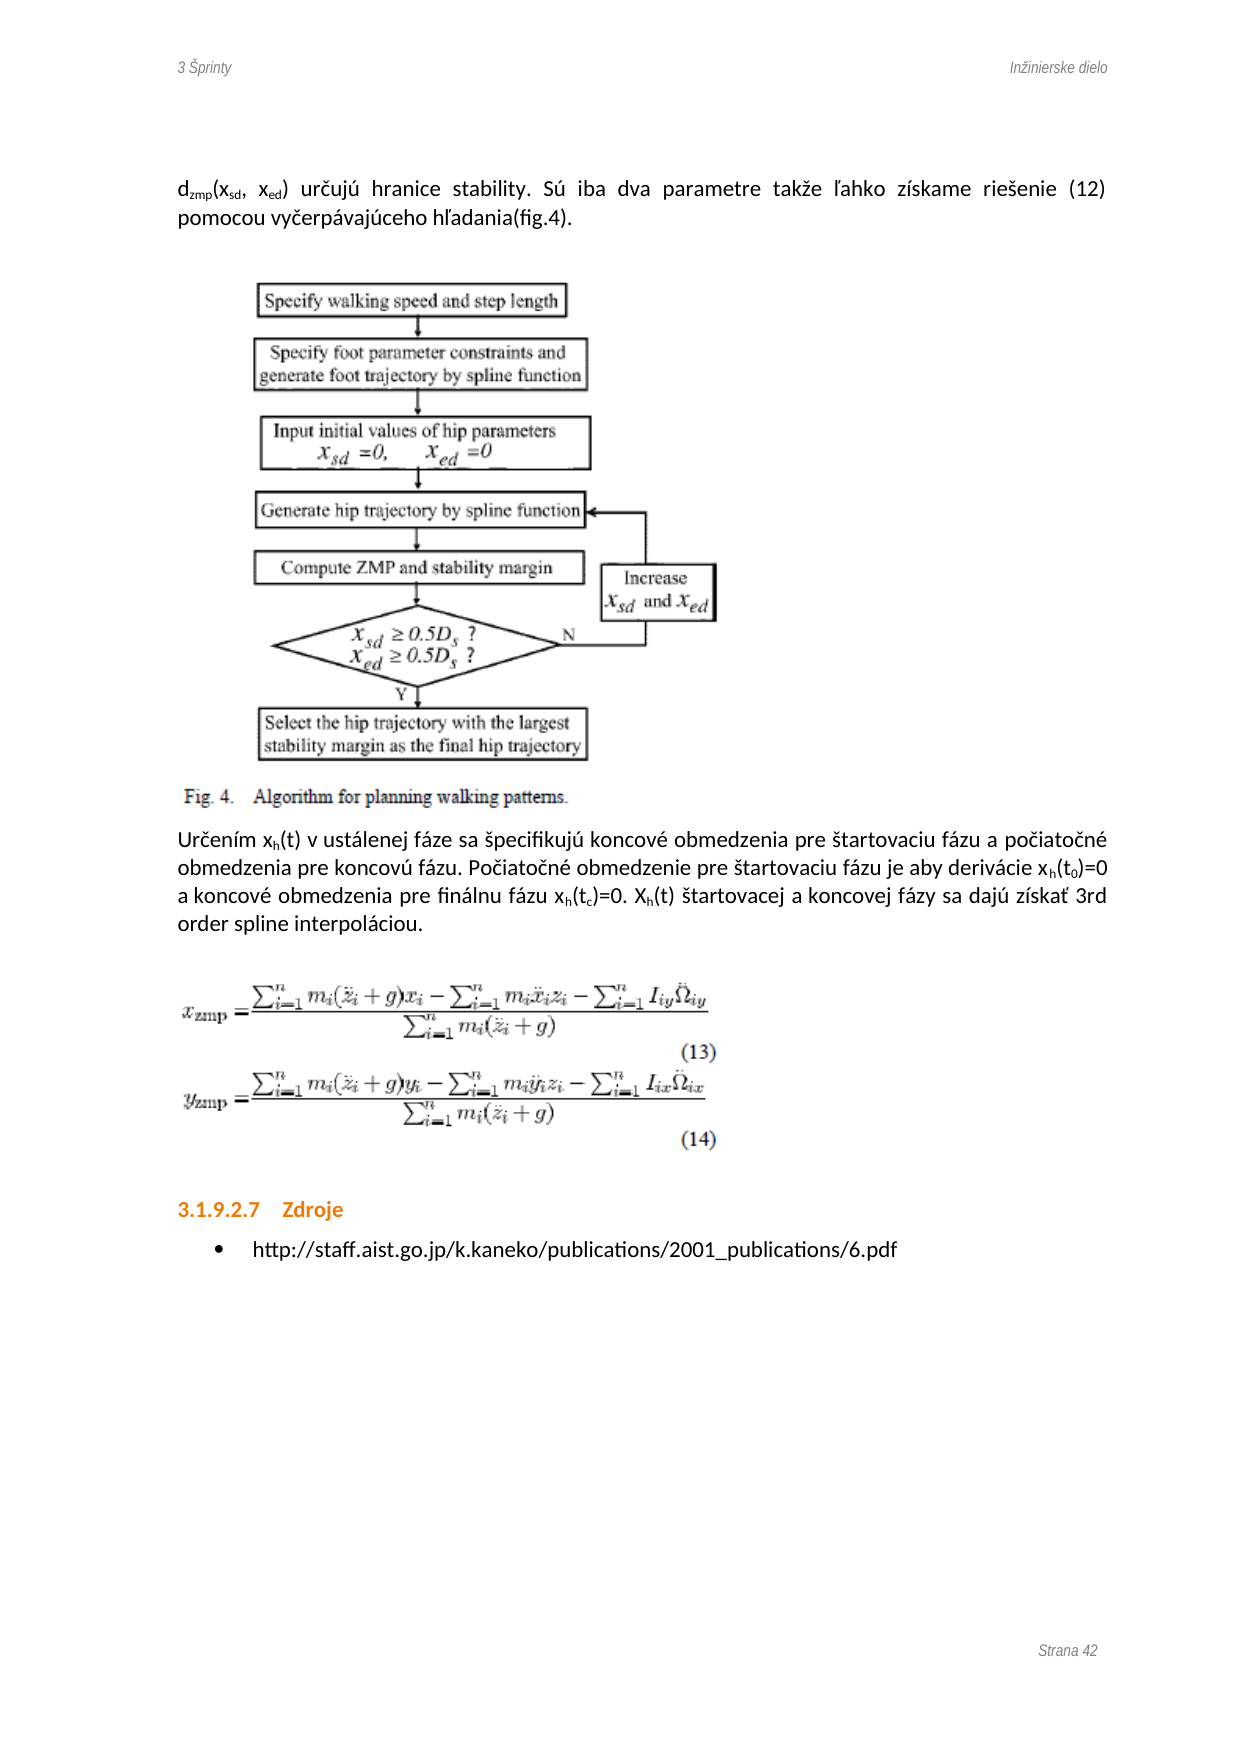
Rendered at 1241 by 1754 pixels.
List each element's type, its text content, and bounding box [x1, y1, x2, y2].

picture [177, 255, 739, 819]
subtitle Zdroje [177, 1195, 1107, 1223]
text Určením xh(t) v ustálenej fáze sa špecifikujú koncové obmedzenia pre štartovaciu fázu a počiatočné obmedzenia pre koncovú fázu. Počiatočné obmedzenie pre štartovaciu fázu je aby derivácie xh(t0)=0 a koncové obmedzenia pre finálnu fázu xh(tc)=0. Xh(t) štartovacej a koncovej fázy sa dajú získať 3rd order spline interpoláciou. [177, 825, 1107, 937]
list http://staff.aist.go.jp/k.kaneko/publications/2001_publications/6.pdf [215, 1235, 1107, 1263]
picture [177, 962, 741, 1170]
text dzmp(xsd, xed) určujú hranice stability. Sú iba dva parametre takže ľahko získame riešenie (12) pomocou vyčerpávajúceho hľadania(fig.4). [177, 174, 1107, 231]
